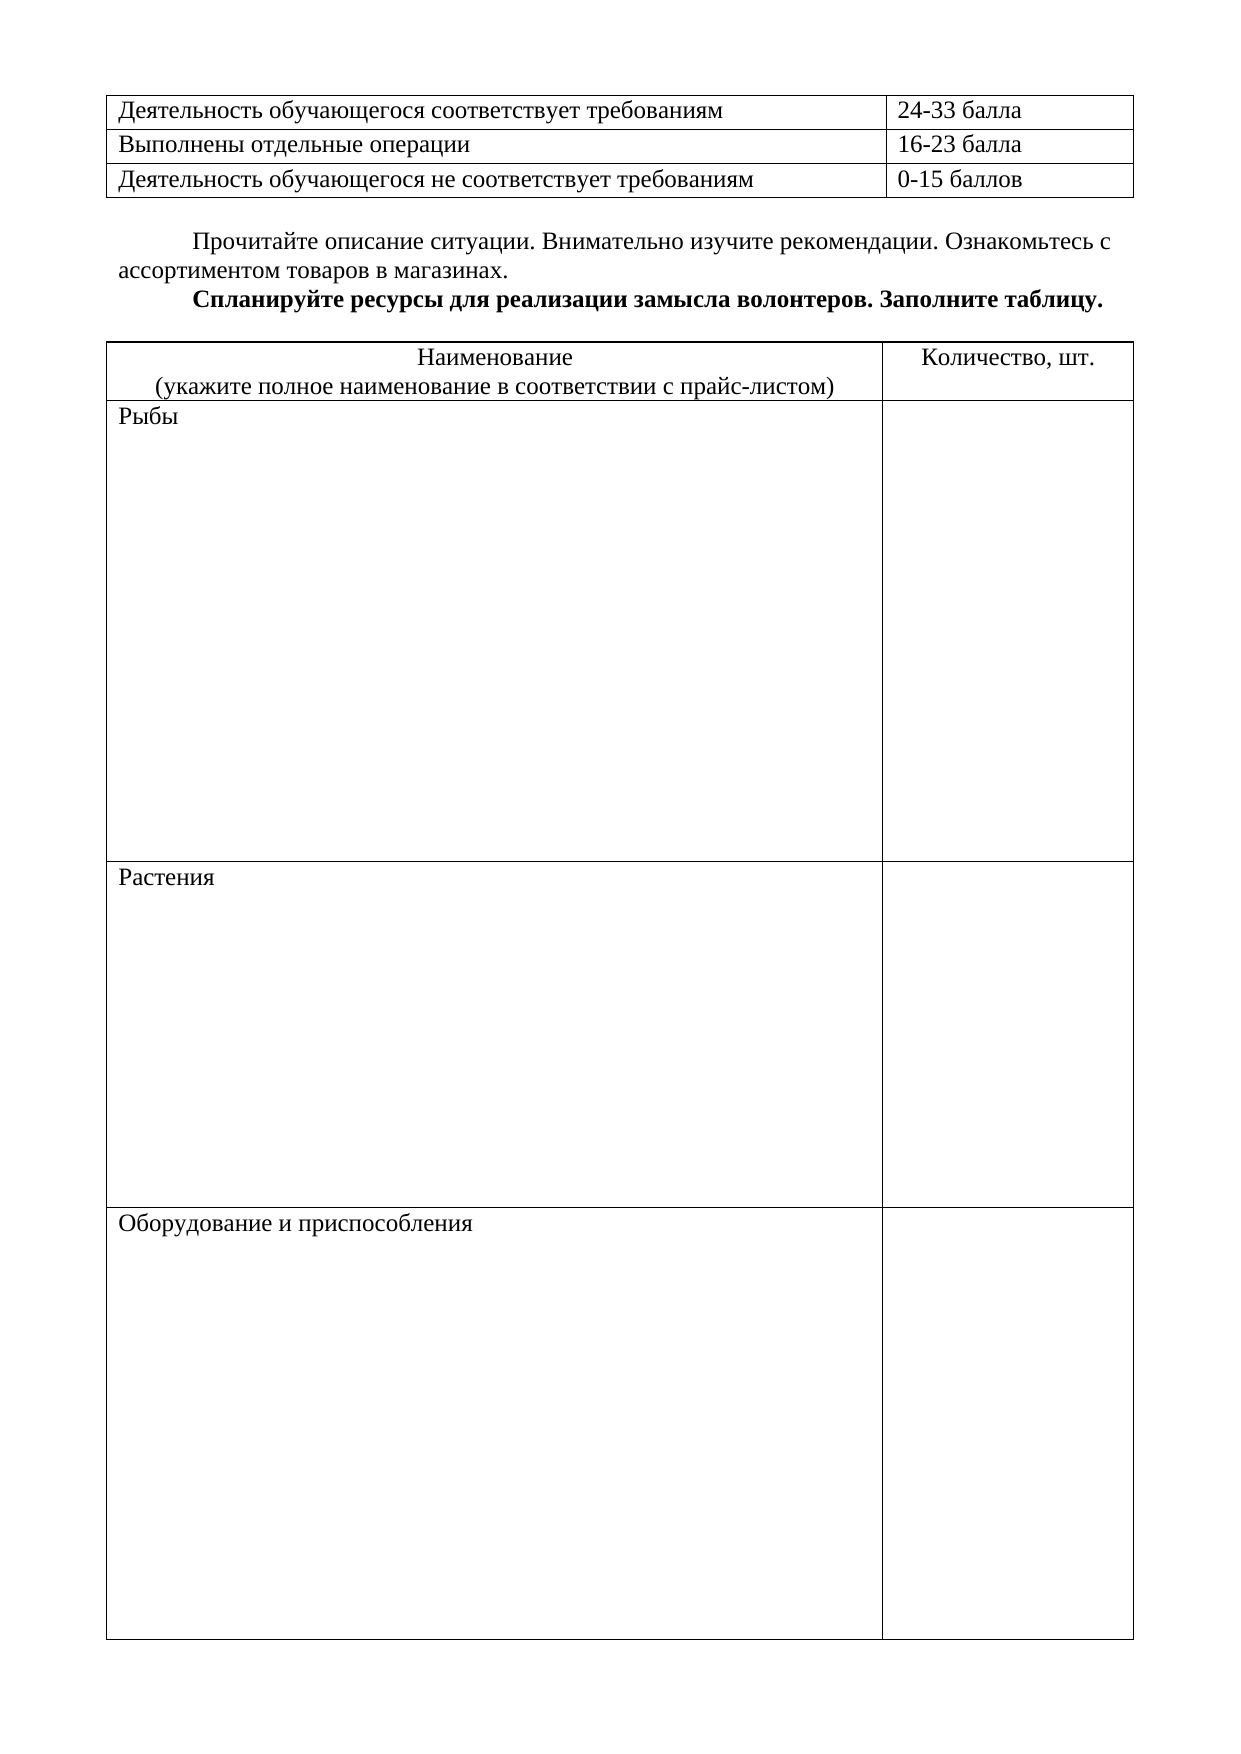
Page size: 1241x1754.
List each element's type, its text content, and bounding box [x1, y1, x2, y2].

table_header Наименование (укажите полное наименование в соответствии с прайс-листом) [107, 343, 882, 400]
table_cell Рыбы [107, 401, 882, 861]
table_cell [883, 1208, 1133, 1639]
text Спланируйте ресурсы для реализации замысла волонтеров. Заполните таблицу. [118, 284, 1122, 313]
table_cell Деятельность обучающегося не соответствует требованиям [107, 164, 886, 197]
table_cell Оборудование и приспособления [107, 1208, 882, 1639]
table_cell [883, 401, 1133, 861]
table_cell Выполнены отдельные операции [107, 130, 886, 163]
text Прочитайте описание ситуации. Внимательно изучите рекомендации. Ознакомьтесь с ассортиментом товаров в магазинах. [118, 226, 1122, 284]
table_header Количество, шт. [883, 343, 1133, 400]
table_cell Растения [107, 862, 882, 1207]
table_header 24-33 балла [887, 96, 1133, 128]
table_header Деятельность обучающегося соответствует требованиям [107, 96, 886, 128]
table_cell 16-23 балла [887, 130, 1133, 163]
table_cell 0-15 баллов [887, 164, 1133, 197]
table_cell [883, 862, 1133, 1207]
